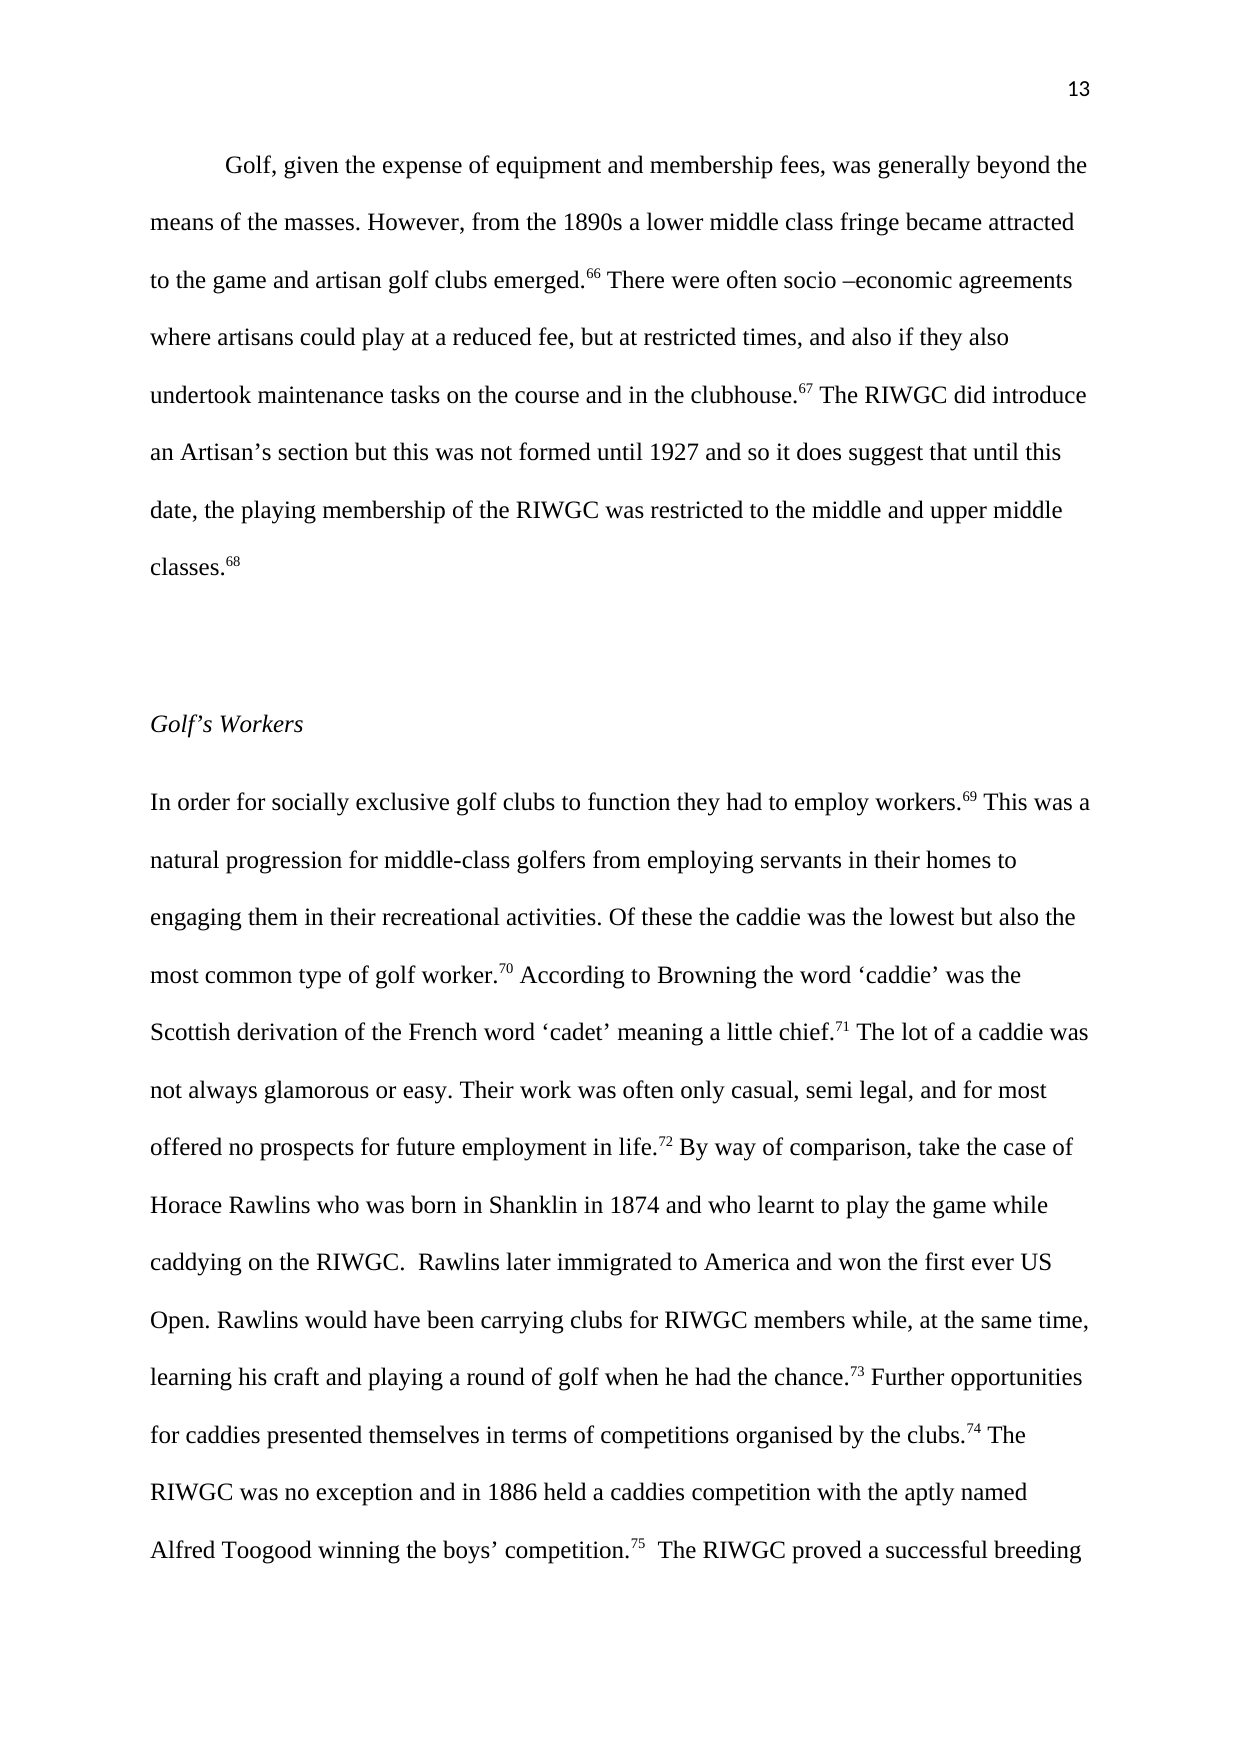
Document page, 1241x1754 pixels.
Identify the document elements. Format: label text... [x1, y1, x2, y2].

text Golf’s Workers [150, 709, 1090, 738]
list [150, 787, 1090, 1564]
text Golf, given the expense of equipment and membership fees, was generally beyond the means of the masses. However, from the 1890s a lower middle class fringe became attracted to the game and artisan golf clubs emerged. There were often socio –economic agreements where artisans could play at a reduced fee, but at restricted times, and also if they also undertook maintenance tasks on the course and in the clubhouse. The RIWGC did introduce an Artisan’s section but this was not formed until 1927 and so it does suggest that until this date, the playing membership of the RIWGC was restricted to the middle and upper middle classes. [150, 150, 1090, 581]
